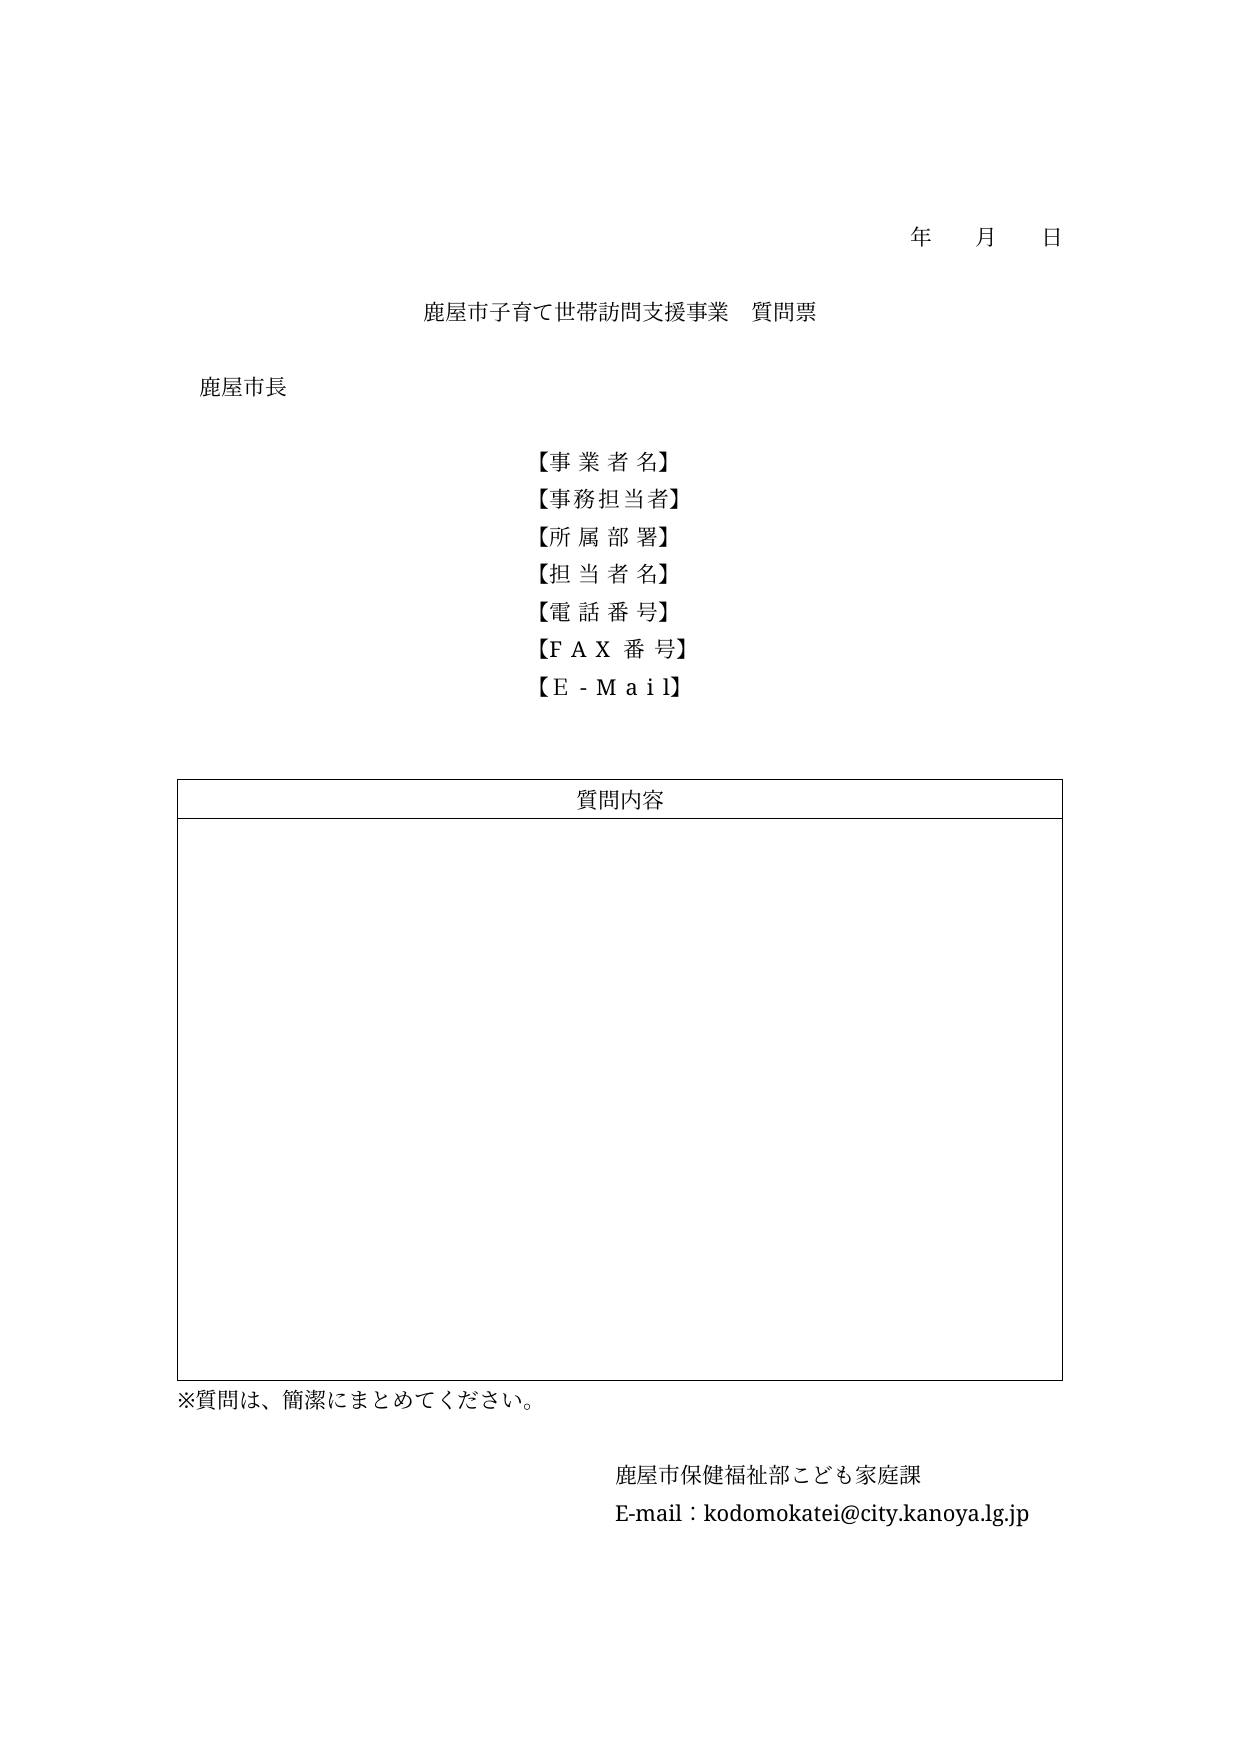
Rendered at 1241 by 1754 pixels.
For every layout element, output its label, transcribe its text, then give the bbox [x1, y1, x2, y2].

text 【事務担当者】 [177, 479, 1063, 517]
text 【FAX番号】 [177, 629, 1063, 667]
table_header 質問内容 [178, 780, 1062, 818]
text 【Ｅ-Mail】 [177, 667, 1063, 704]
table_cell [178, 819, 1062, 1380]
text 鹿屋市保健福祉部こども家庭課 [177, 1456, 1063, 1493]
text 【所属部署】 [177, 517, 1063, 554]
text ※質問は、簡潔にまとめてください。 [177, 1381, 1063, 1418]
text 年 月 日 [177, 217, 1063, 254]
text E-mail：kodomokatei@city.kanoya.lg.jp [177, 1493, 1063, 1531]
text 【事業者名】 [177, 442, 1063, 479]
text 【電話番号】 [177, 592, 1063, 629]
text 【担当者名】 [177, 554, 1063, 592]
text 鹿屋市長 [177, 367, 1063, 404]
text 鹿屋市子育て世帯訪問支援事業 質問票 [177, 292, 1063, 329]
